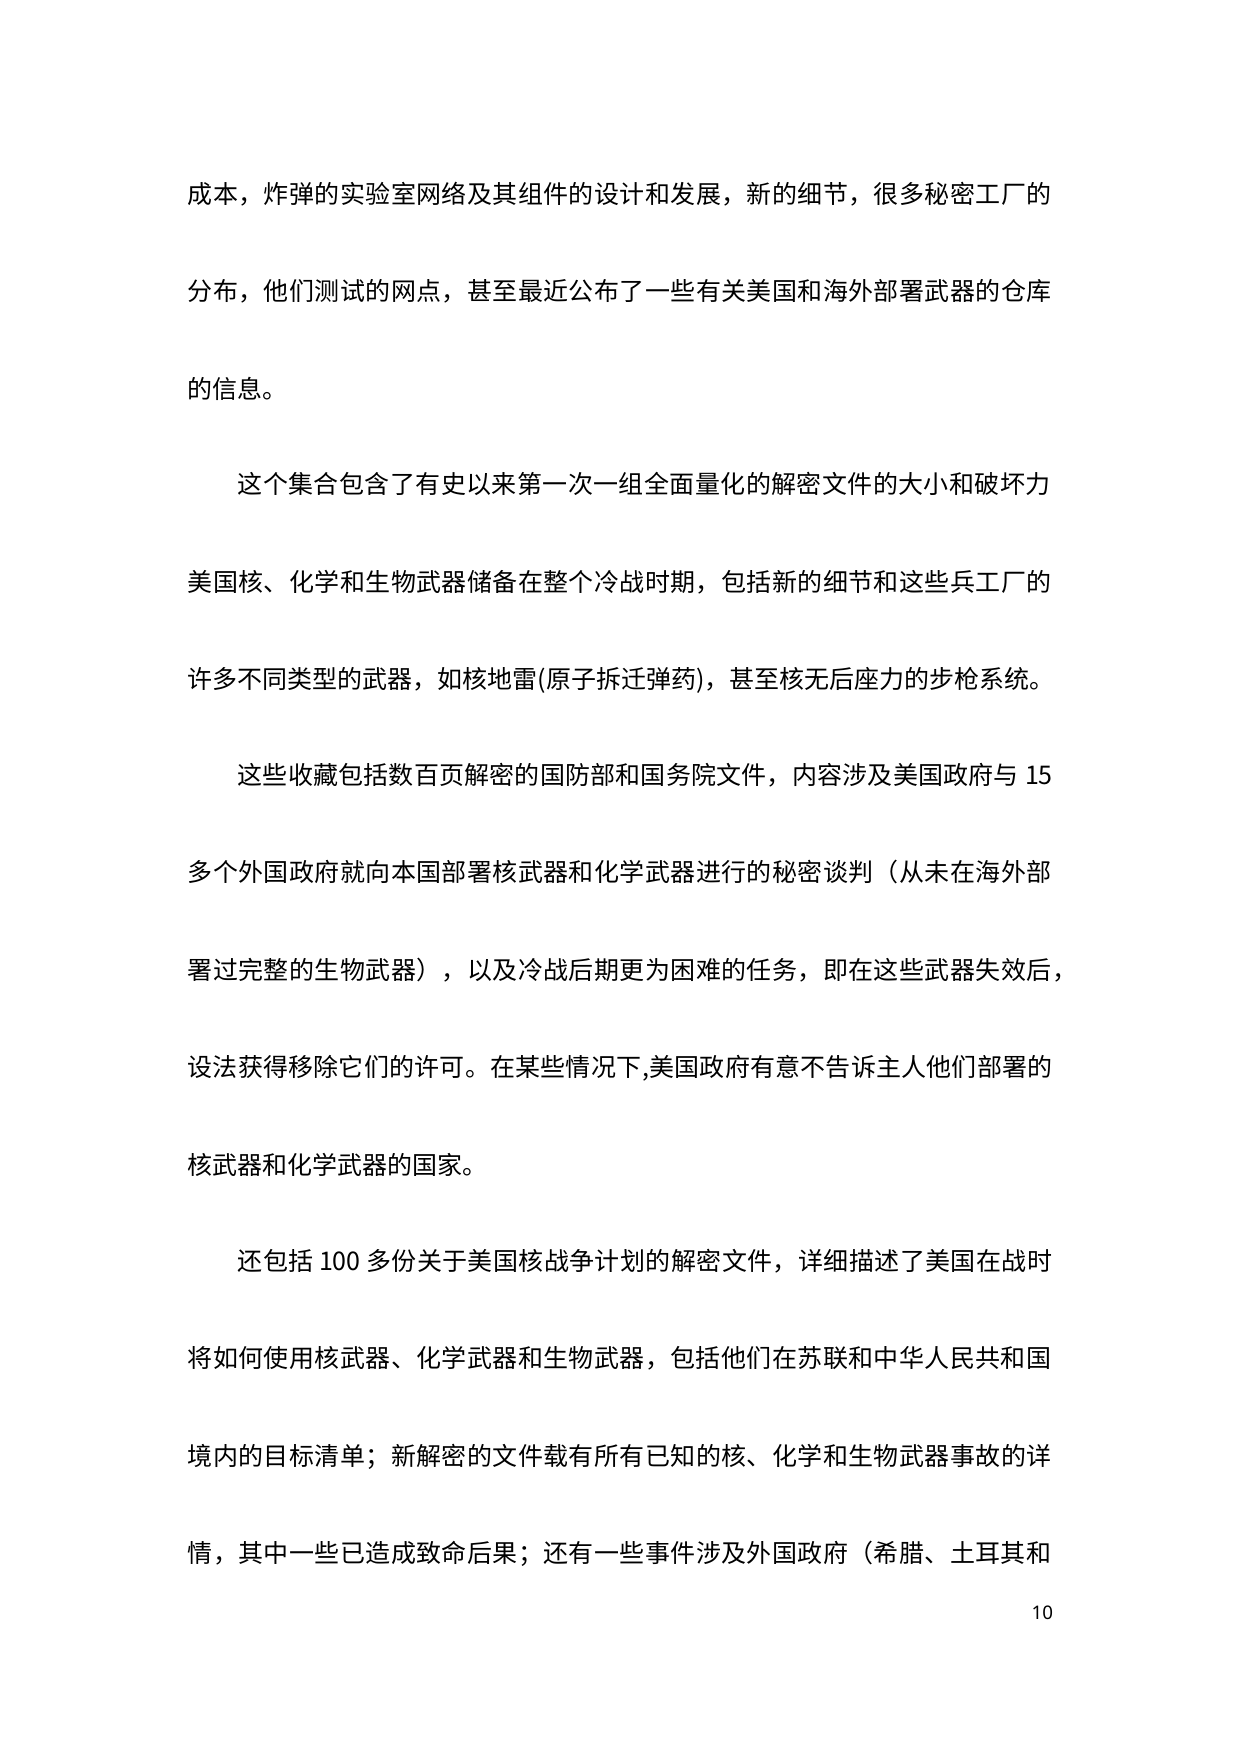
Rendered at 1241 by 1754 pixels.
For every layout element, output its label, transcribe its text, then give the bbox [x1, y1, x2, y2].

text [187, 160, 1053, 420]
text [187, 1227, 1053, 1584]
text 这个集合包含了有史以来第一次一组全面量化的解密文件的大小和破坏力美国核、化学和生物武器储备在整个冷战时期，包括新的细节和这些兵工厂的许多不同类型的武器，如核地雷(原子拆迁弹药)，甚至核无后座力的步枪系统。 [187, 450, 1053, 710]
text 这些收藏包括数百页解密的国防部和国务院文件，内容涉及美国政府与15多个外国政府就向本国部署核武器和化学武器进行的秘密谈判（从未在海外部署过完整的生物武器），以及冷战后期更为困难的任务，即在这些武器失效后，设法获得移除它们的许可。在某些情况下,美国政府有意不告诉主人他们部署的核武器和化学武器的国家。 [187, 741, 1053, 1196]
